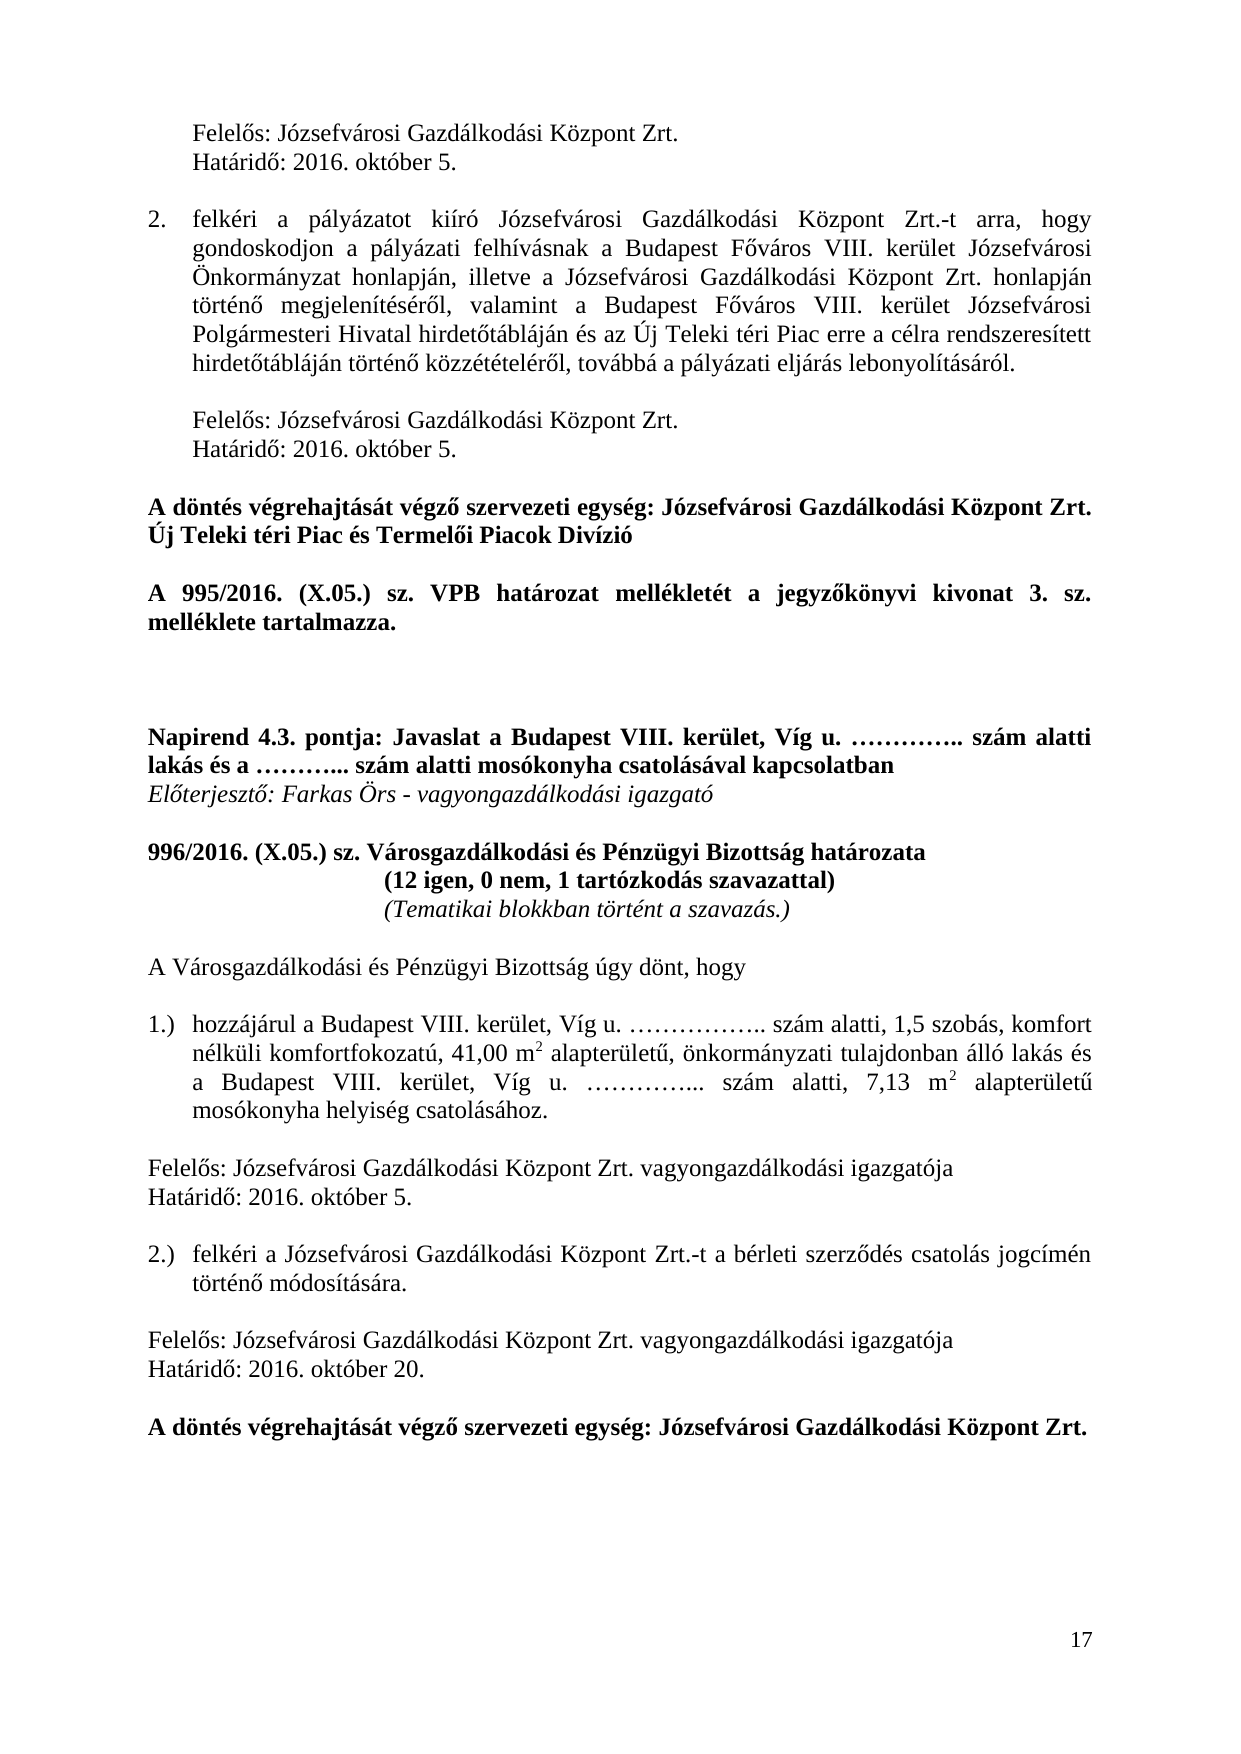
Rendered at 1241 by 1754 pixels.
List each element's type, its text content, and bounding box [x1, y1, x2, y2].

text Határidő: 2016. október 5. [192, 147, 1092, 176]
text A Városgazdálkodási és Pénzügyi Bizottság úgy dönt, hogy [148, 952, 1092, 981]
text A 995/2016. (X.05.) sz. VPB határozat mellékletét a jegyzőkönyvi kivonat 3. sz. melléklete tartalmazza. [148, 578, 1092, 636]
list felkéri a pályázatot kiíró Józsefvárosi Gazdálkodási Központ Zrt.-t arra, hogy gondoskodjon a pályázati felhívásnak a Budapest Főváros VIII. kerület Józsefvárosi Önkormányzat honlapján, illetve a Józsefvárosi Gazdálkodási Központ Zrt. honlapján történő megjelenítéséről, valamint a Budapest Főváros VIII. kerület Józsefvárosi Polgármesteri Hivatal hirdetőtábláján és az Új Teleki téri Piac erre a célra rendszeresített hirdetőtábláján történő közzétételéről, továbbá a pályázati eljárás lebonyolításáról. [148, 204, 1092, 377]
text 996/2016. (X.05.) sz. Városgazdálkodási és Pénzügyi Bizottság határozata [148, 837, 1092, 866]
text A döntés végrehajtását végző szervezeti egység: Józsefvárosi Gazdálkodási Központ Zrt. Új Teleki téri Piac és Termelői Piacok Divízió [148, 492, 1092, 549]
list felkéri a Józsefvárosi Gazdálkodási Központ Zrt.-t a bérleti szerződés csatolás jogcímén történő módosítására. [148, 1239, 1092, 1297]
list hozzájárul a Budapest VIII. kerület, Víg u. …………….. szám alatti, 1,5 szobás, komfort nélküli komfortfokozatú, 41,00 m2 alapterületű, önkormányzati tulajdonban álló lakás és a Budapest VIII. kerület, Víg u. …………... szám alatti, 7,13 m2 alapterületű mosókonyha helyiség csatolásához. [148, 1009, 1092, 1124]
text A döntés végrehajtását végző szervezeti egység: Józsefvárosi Gazdálkodási Központ Zrt. [148, 1412, 1092, 1441]
text (12 igen, 0 nem, 1 tartózkodás szavazattal) [384, 866, 1092, 894]
text Felelős: Józsefvárosi Gazdálkodási Központ Zrt. [192, 406, 1092, 434]
text Határidő: 2016. október 20. [148, 1354, 1092, 1383]
text Felelős: Józsefvárosi Gazdálkodási Központ Zrt. vagyongazdálkodási igazgatója [148, 1326, 1092, 1354]
text Felelős: Józsefvárosi Gazdálkodási Központ Zrt. vagyongazdálkodási igazgatója [148, 1153, 1092, 1182]
text Határidő: 2016. október 5. [148, 1182, 1092, 1211]
text (Tematikai blokkban történt a szavazás.) [384, 894, 1092, 923]
text Határidő: 2016. október 5. [192, 434, 1092, 463]
text Felelős: Józsefvárosi Gazdálkodási Központ Zrt. [192, 118, 1092, 147]
text Előterjesztő: Farkas Örs - vagyongazdálkodási igazgató [148, 779, 1092, 808]
text Napirend 4.3. pontja: Javaslat a Budapest VIII. kerület, Víg u. ………….. szám alatti lakás és a ………... szám alatti mosókonyha csatolásával kapcsolatban [148, 722, 1092, 779]
